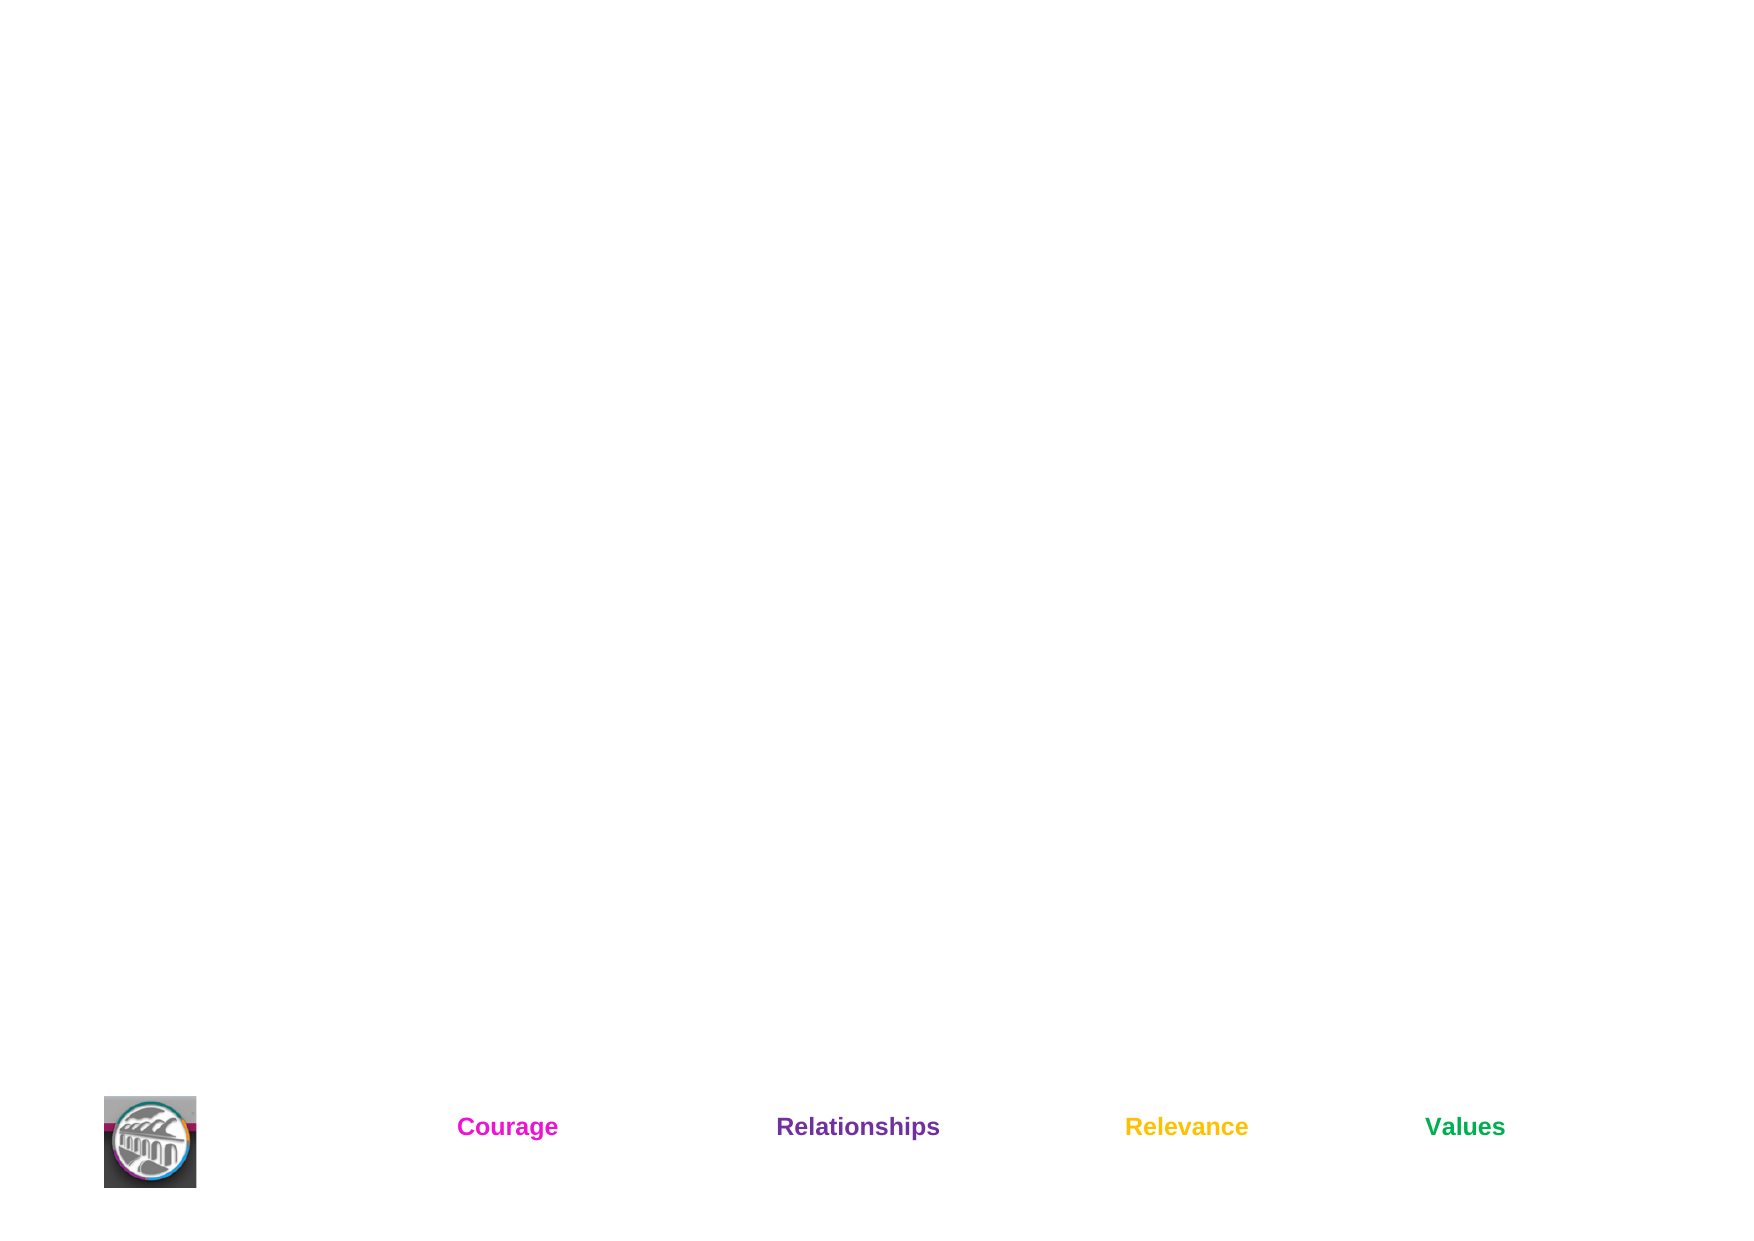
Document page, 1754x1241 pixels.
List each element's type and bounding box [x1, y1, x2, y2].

picture [104, 1096, 197, 1188]
